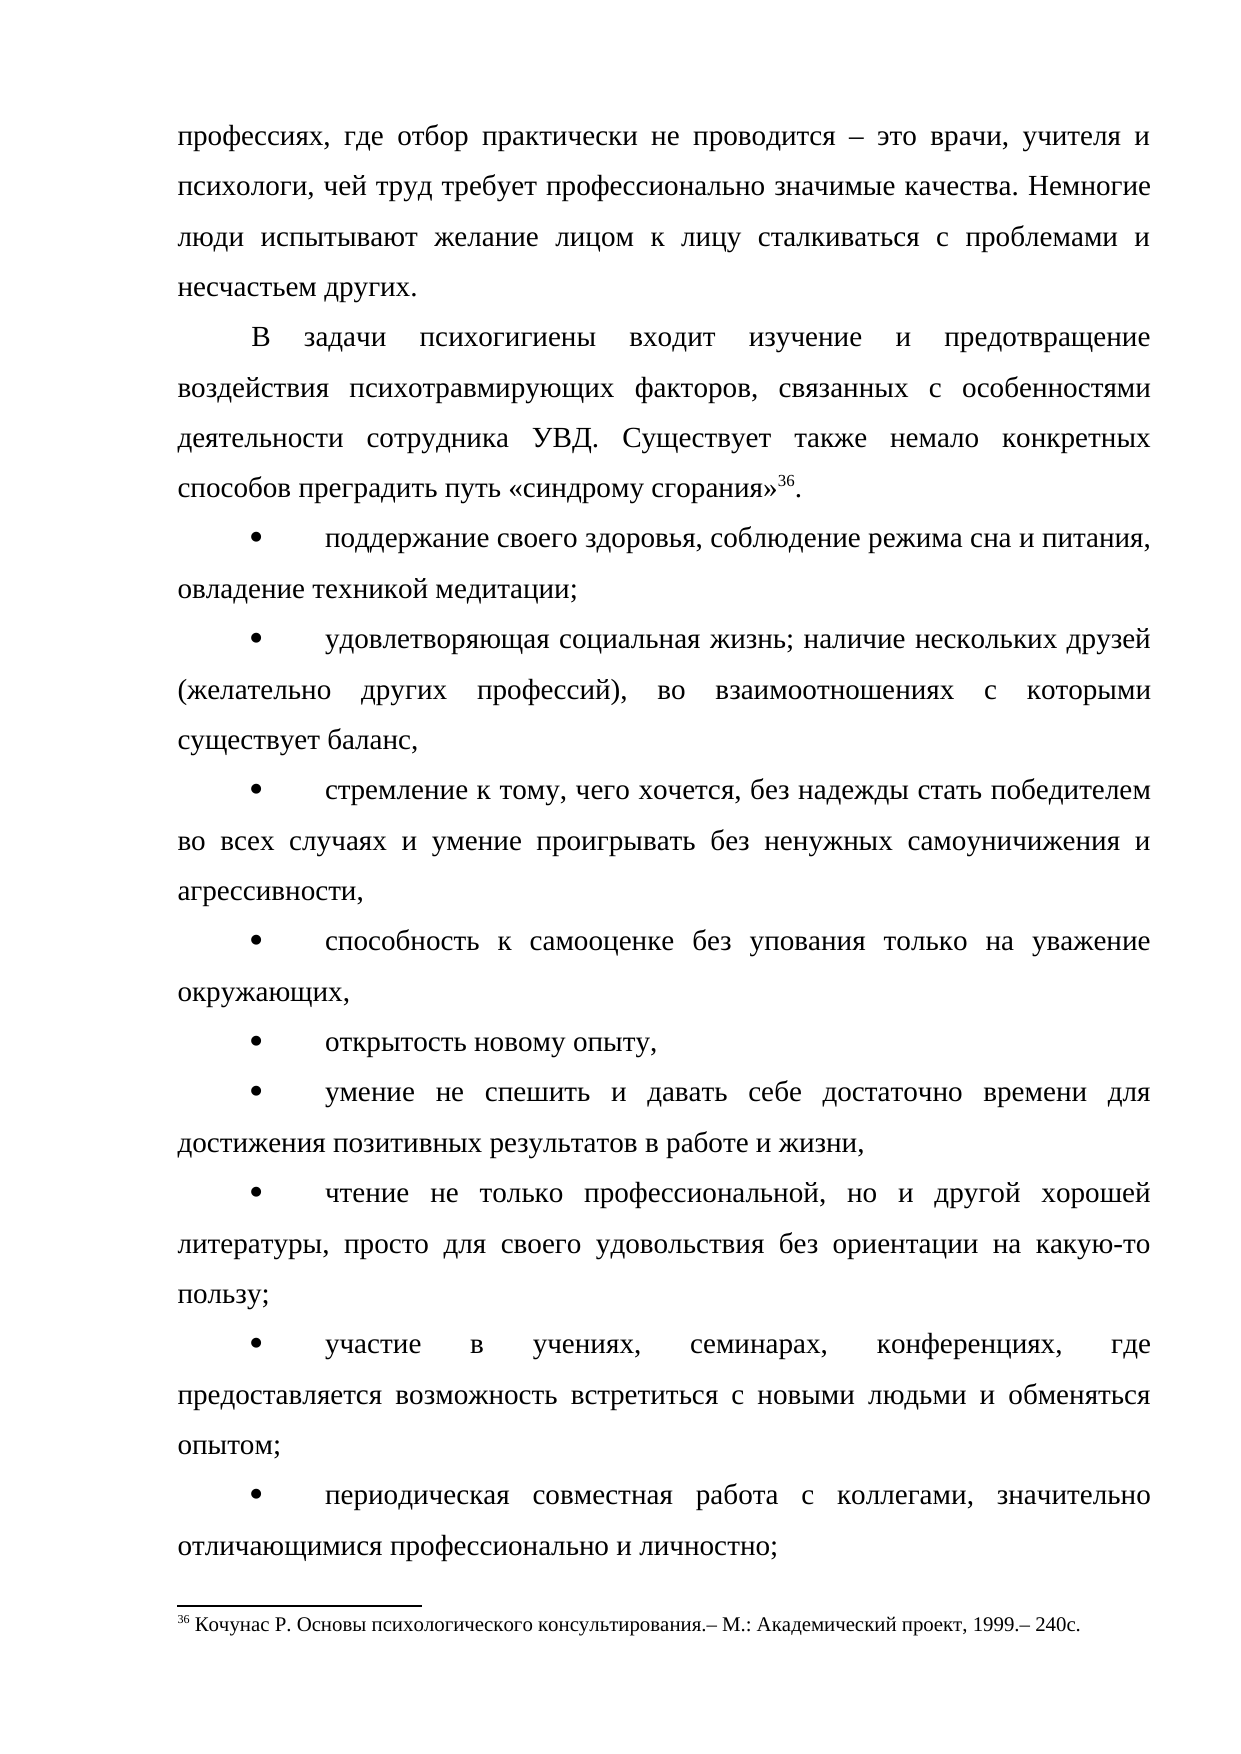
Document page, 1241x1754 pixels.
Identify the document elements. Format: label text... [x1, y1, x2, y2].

list удовлетворяющая социальная жизнь; наличие нескольких друзей (желательно других профессий), во взаимоотношениях с которыми существует баланс, [177, 621, 1152, 756]
list способность к самооценке без упования только на уважение окружающих, [177, 923, 1152, 1007]
list открытость новому опыту, [177, 1024, 1152, 1058]
list умение не спешить и давать себе достаточно времени для достижения позитивных результатов в работе и жизни, [177, 1074, 1152, 1158]
text В задачи психогигиены входит изучение и предотвращение воздействия психотравмирующих факторов, связанных с особенностями деятельности сотрудника УВД. Существует также немало конкретных способов преградить путь «синдрому сгорания». [177, 319, 1152, 504]
list стремление к тому, чего хочется, без надежды стать победителем во всех случаях и умение проигрывать без ненужных самоуничижения и агрессивности, [177, 772, 1152, 907]
list чтение не только профессиональной, но и другой хорошей литературы, просто для своего удовольствия без ориентации на какую-то пользу; [177, 1175, 1152, 1309]
list участие в учениях, семинарах, конференциях, где предоставляется возможность встретиться с новыми людьми и обменяться опытом; [177, 1326, 1152, 1461]
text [177, 118, 1152, 303]
list периодическая совместная работа с коллегами, значительно отличающимися профессионально и личностно; [177, 1477, 1152, 1561]
list поддержание своего здоровья, соблюдение режима сна и питания, овладение техникой медитации; [177, 521, 1152, 604]
